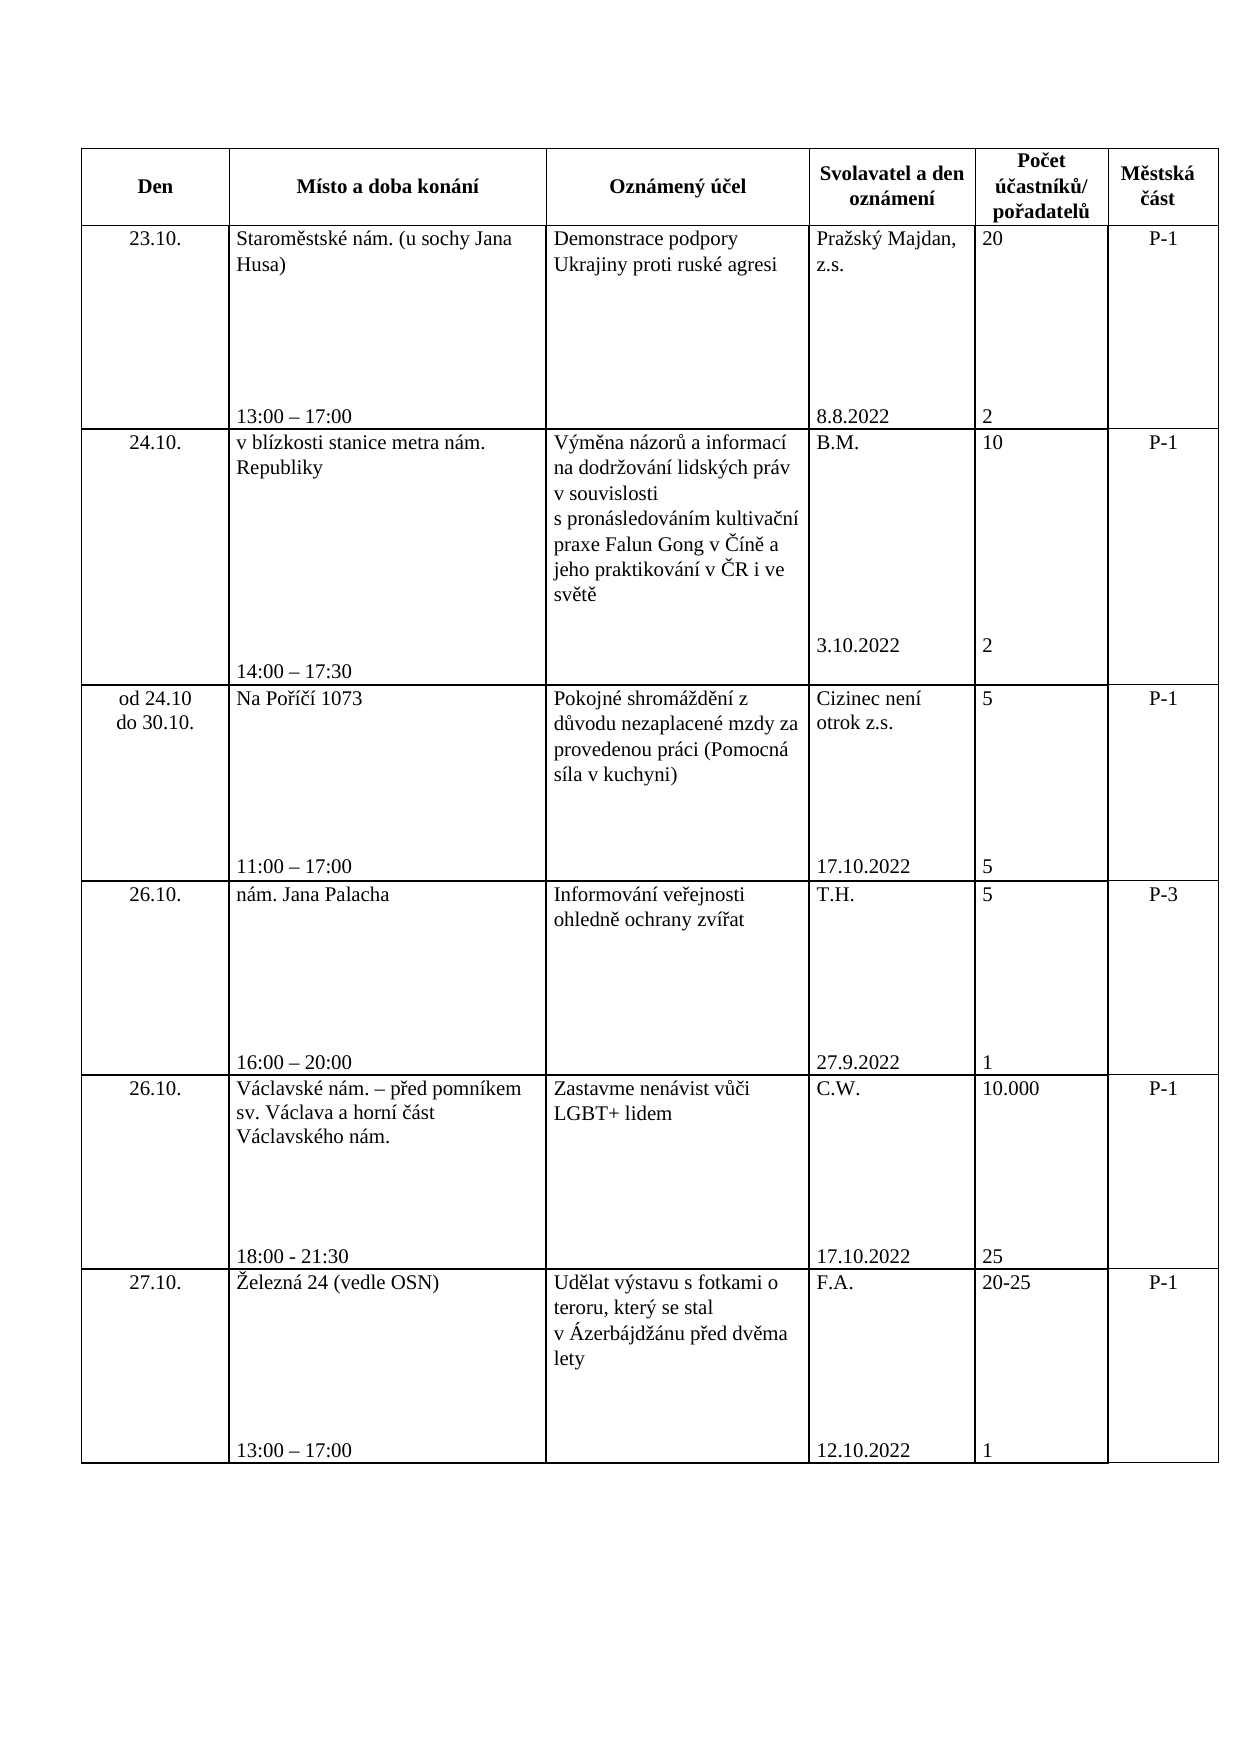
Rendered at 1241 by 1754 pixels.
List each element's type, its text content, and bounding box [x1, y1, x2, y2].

table_cell v blízkosti stanice metra nám. Republiky 14:00 – 17:30 [230, 430, 545, 684]
table_header Den [82, 149, 229, 225]
table_cell 10 2 [976, 430, 1107, 684]
table_cell P-1 [1109, 1269, 1218, 1462]
table_cell Demonstrace podpory Ukrajiny proti ruské agresi [547, 226, 808, 428]
table_cell P-3 [1109, 881, 1218, 1074]
table_header Oznámený účel [547, 149, 809, 225]
table_cell od 24.10 do 30.10. [82, 686, 228, 880]
table_cell Udělat výstavu s fotkami o teroru, který se stal v Ázerbájdžánu před dvěma lety [547, 1270, 808, 1462]
table_cell 23.10. [82, 226, 228, 428]
table_cell Informování veřejnosti ohledně ochrany zvířat [547, 882, 808, 1074]
table_cell P-1 [1109, 226, 1218, 428]
table_header Místo a doba konání [230, 149, 546, 225]
table_cell Staroměstské nám. (u sochy Jana Husa) 13:00 – 17:00 [230, 226, 545, 428]
table_cell 24.10. [82, 430, 228, 684]
table_cell F.A. 12.10.2022 [810, 1270, 974, 1462]
table_cell Na Poříčí 1073 11:00 – 17:00 [230, 686, 545, 880]
table_cell P-1 [1109, 429, 1218, 684]
table_header Počet účastníků/ pořadatelů [976, 149, 1108, 225]
table_cell T.H. 27.9.2022 [810, 882, 974, 1074]
table_cell P-1 [1109, 1075, 1218, 1268]
table_cell Zastavme nenávist vůči LGBT+ lidem [547, 1076, 808, 1268]
table_header Městská část [1109, 149, 1218, 225]
table_cell 10.000 25 [976, 1076, 1107, 1268]
table_cell 26.10. [82, 1076, 228, 1268]
table_cell 5 1 [976, 882, 1107, 1074]
table_cell C.W. 17.10.2022 [810, 1076, 974, 1268]
table_cell nám. Jana Palacha 16:00 – 20:00 [230, 882, 545, 1074]
table_cell B.M. 3.10.2022 [810, 430, 974, 684]
table_cell 20 2 [976, 226, 1107, 428]
table_cell 27.10. [82, 1270, 228, 1462]
table_cell Cizinec není otrok z.s. 17.10.2022 [810, 686, 974, 880]
table_header Svolavatel a den oznámení [810, 149, 975, 225]
table_cell 20-25 1 [976, 1270, 1107, 1462]
table_cell Pražský Majdan, z.s. 8.8.2022 [810, 226, 974, 428]
table_cell 26.10. [82, 882, 228, 1074]
table_cell P-1 [1109, 685, 1218, 880]
table_cell Pokojné shromáždění z důvodu nezaplacené mzdy za provedenou práci (Pomocná síla v kuchyni) [547, 686, 808, 880]
table_cell Železná 24 (vedle OSN) 13:00 – 17:00 [230, 1270, 545, 1462]
table_cell 5 5 [976, 686, 1107, 880]
table_cell Václavské nám. – před pomníkem sv. Václava a horní část Václavského nám. 18:00 - 21:30 [230, 1076, 545, 1268]
